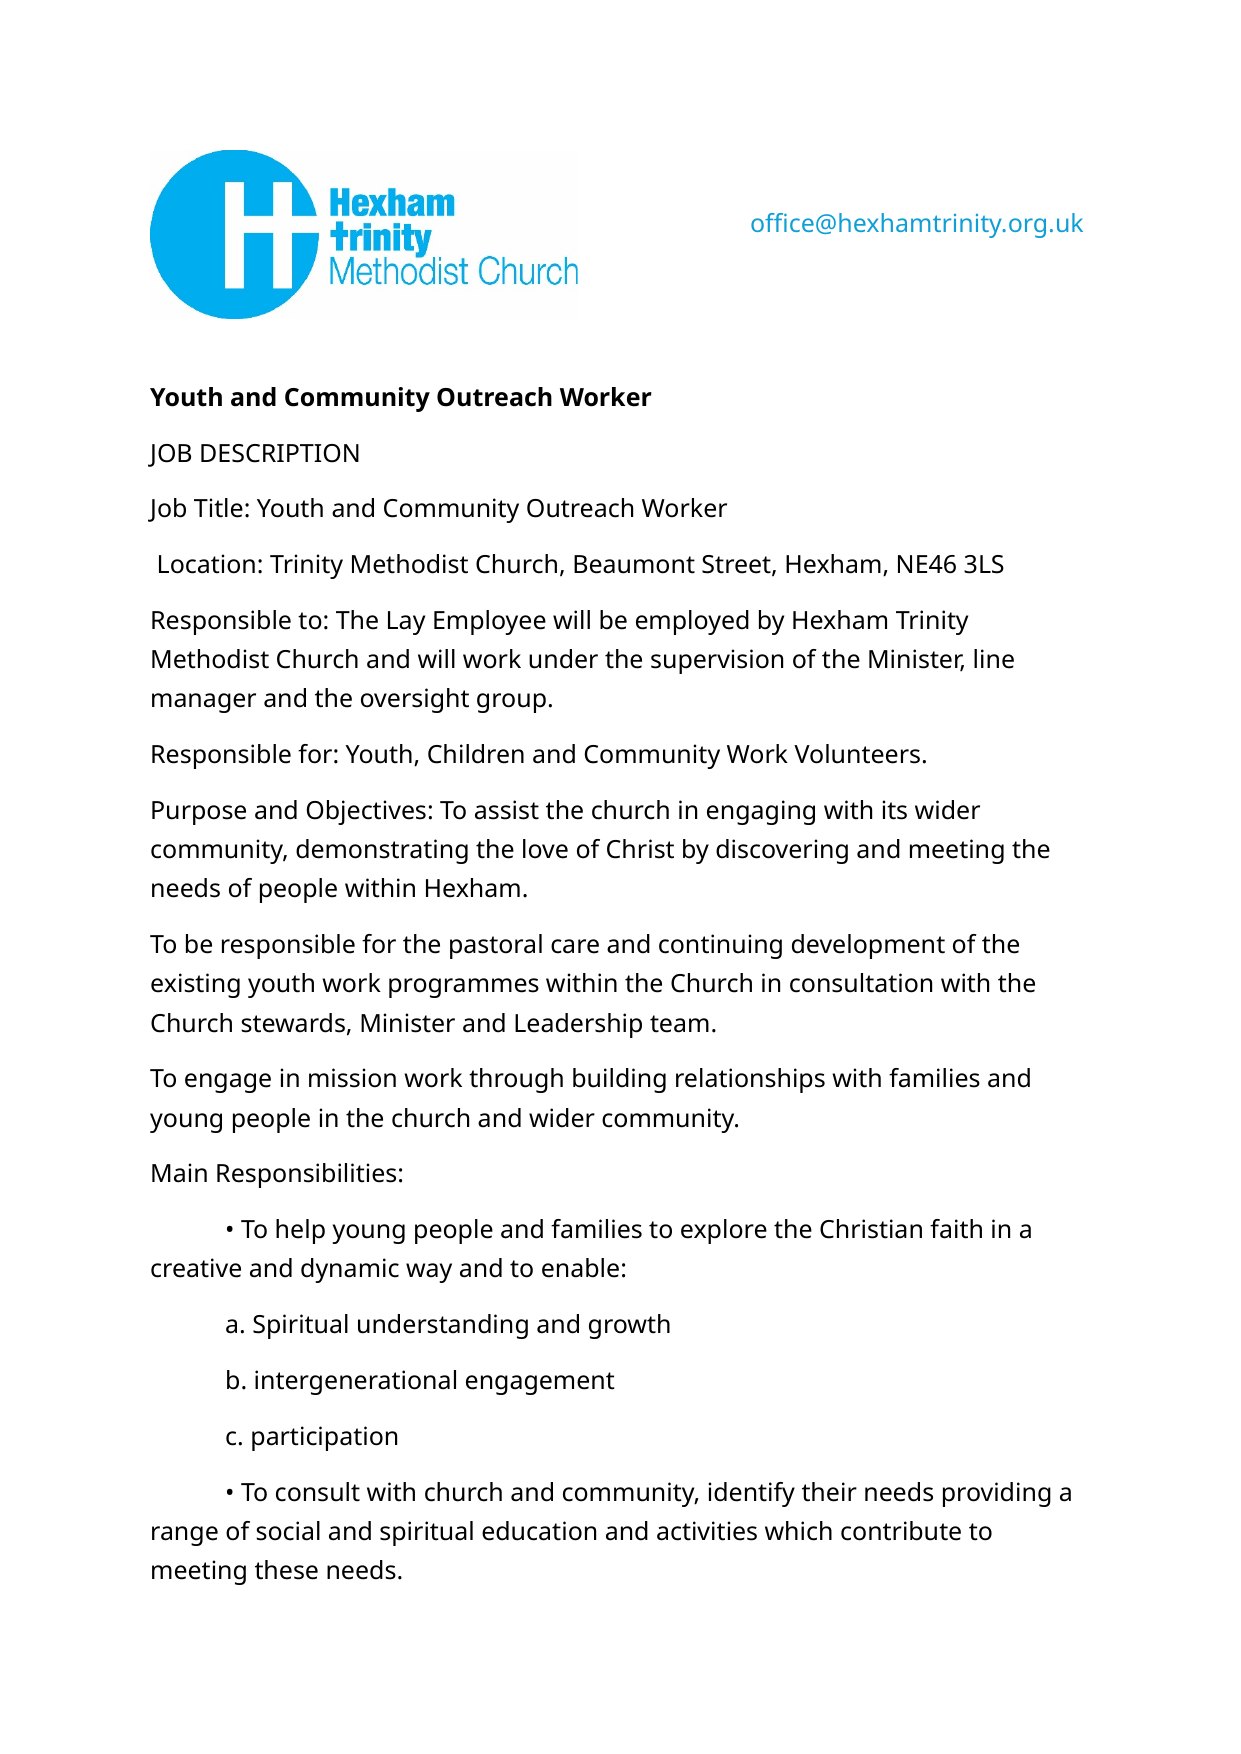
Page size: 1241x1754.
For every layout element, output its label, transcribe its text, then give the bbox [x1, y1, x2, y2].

text b. intergenerational engagement [150, 1363, 1090, 1397]
text To engage in mission work through building relationships with families and young people in the church and wider community. [150, 1061, 1090, 1134]
text • To help young people and families to explore the Christian faith in a creative and dynamic way and to enable: [150, 1212, 1090, 1285]
text c. participation [150, 1419, 1090, 1453]
text Location: Trinity Methodist Church, Beaumont Street, Hexham, NE46 3LS [150, 547, 1090, 581]
picture [225, 150, 578, 319]
picture [150, 243, 220, 319]
text Main Responsibilities: [150, 1156, 1090, 1190]
text Purpose and Objectives: To assist the church in engaging with its wider community, demonstrating the love of Christ by discovering and meeting the needs of people within Hexham. [150, 793, 1090, 905]
text Job Title: Youth and Community Outreach Worker [150, 491, 1090, 525]
picture [150, 150, 218, 225]
text To be responsible for the pastoral care and continuing development of the existing youth work programmes within the Church in consultation with the Church stewards, Minister and Leadership team. [150, 927, 1090, 1039]
text Youth and Community Outreach Worker [150, 379, 1090, 413]
text Responsible for: Youth, Children and Community Work Volunteers. [150, 737, 1090, 771]
text Responsible to: The Lay Employee will be employed by Hexham Trinity Methodist Church and will work under the supervision of the Minister, line manager and the oversight group. [150, 603, 1090, 715]
text • To consult with church and community, identify their needs providing a range of social and spiritual education and activities which contribute to meeting these needs. [150, 1474, 1090, 1587]
text a. Spiritual understanding and growth [150, 1307, 1090, 1341]
text office@hexhamtrinity.org.uk [150, 206, 1090, 358]
text JOB DESCRIPTION [150, 435, 1090, 469]
